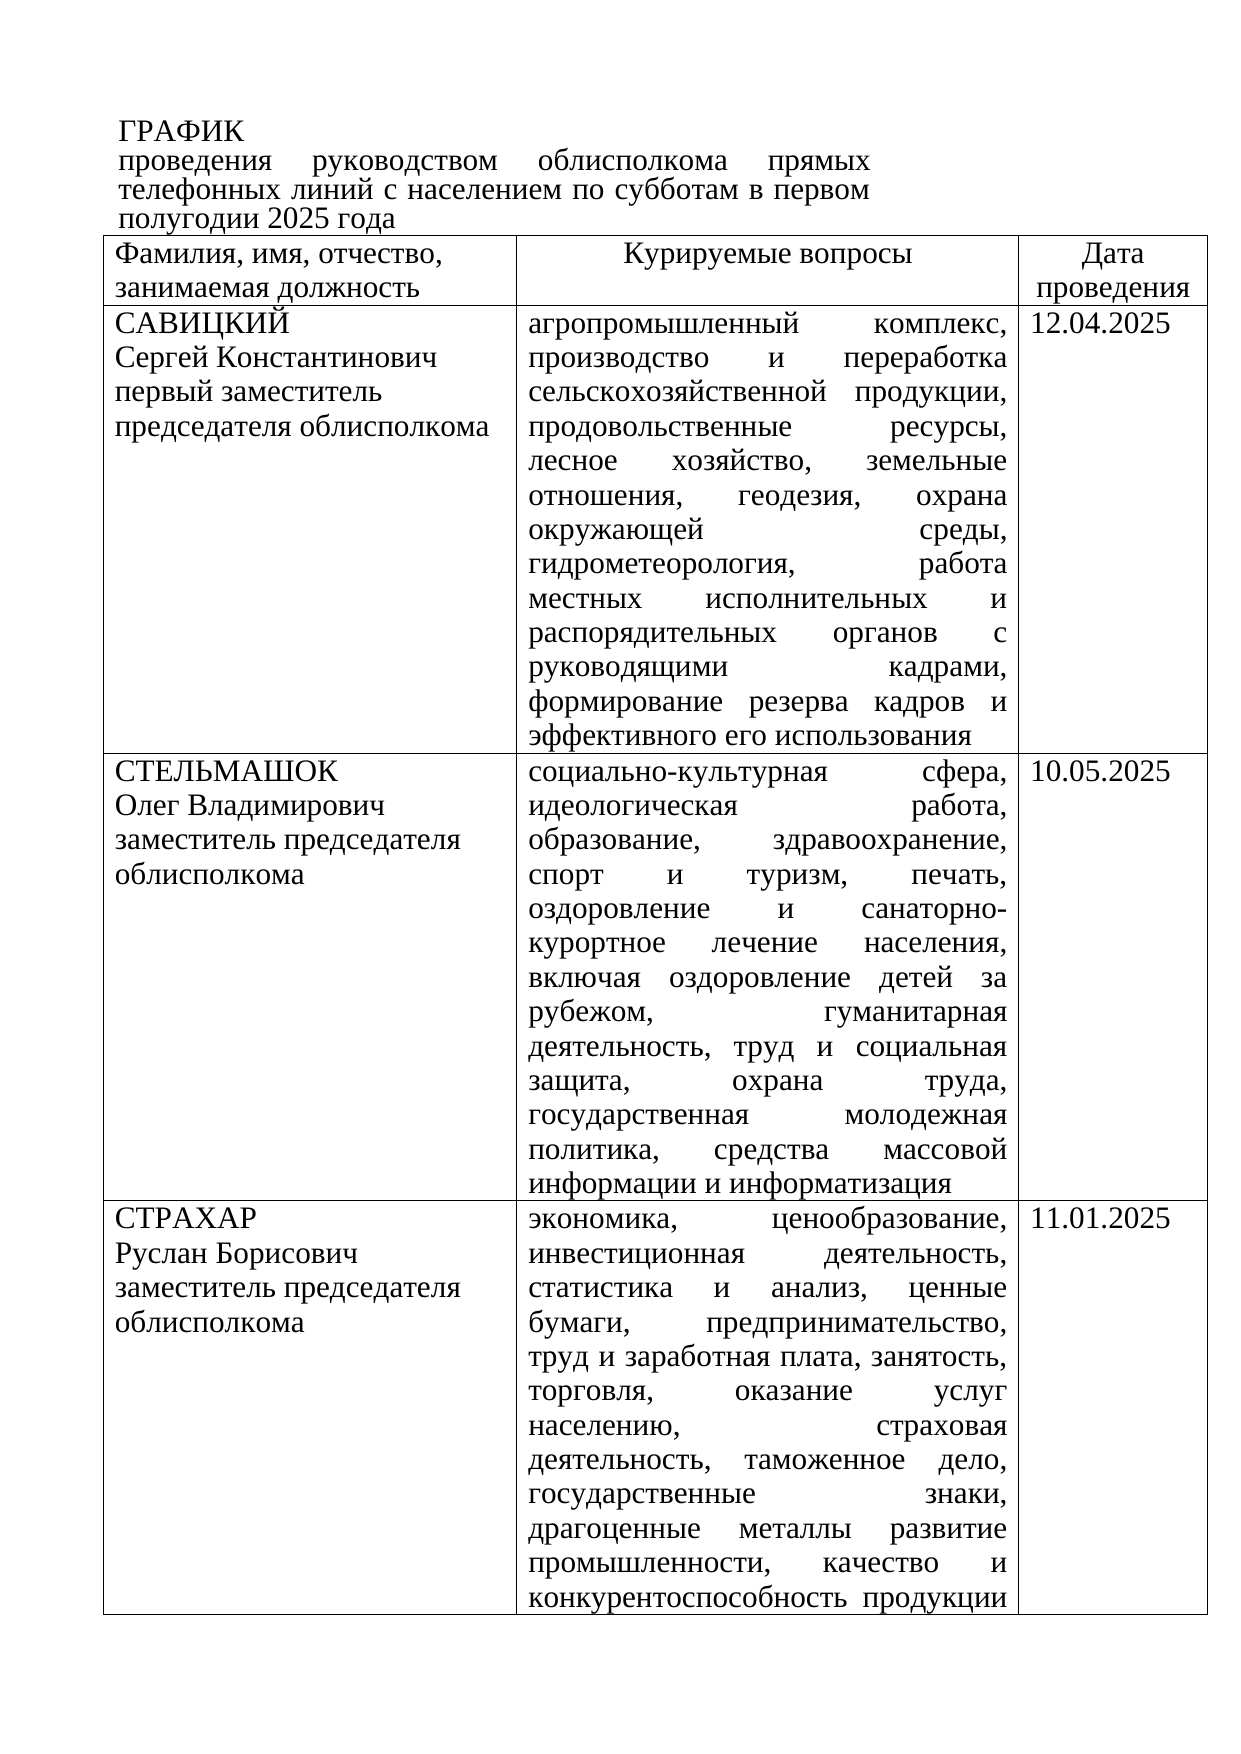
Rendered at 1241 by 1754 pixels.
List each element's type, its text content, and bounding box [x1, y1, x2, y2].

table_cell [517, 1201, 1018, 1614]
table_cell социально-культурная сфера, идеологическая работа, образование, здравоохранение, спорт и туризм, печать, оздоровление и санаторно-курортное лечение населения, включая оздоровление детей за рубежом, гуманитарная деятельность, труд и социальная защита, охрана труда, государственная молодежная политика, средства массовой информации и информатизация [517, 754, 1018, 1200]
table_cell САВИЦКИЙ Сергей Константинович первый заместитель председателя облисполкома [104, 306, 516, 752]
table_cell агропромышленный комплекс, производство и переработка сельскохозяйственной продукции, продовольственные ресурсы, лесное хозяйство, земельные отношения, геодезия, охрана окружающей среды, гидрометеорология, работа местных исполнительных и распорядительных органов с руководящими кадрами, формирование резерва кадров и эффективного его использования [517, 306, 1018, 752]
text проведения руководством облисполкома прямых телефонных линий с населением по субботам в первом полугодии 2025 года [118, 147, 871, 235]
table_header Курируемые вопросы [517, 236, 1018, 304]
table_header Фамилия, имя, отчество, занимаемая должность [104, 236, 516, 304]
table_cell 12.04.2025 [1019, 306, 1207, 752]
table_cell 10.05.2025 [1019, 754, 1207, 1200]
text ГРАФИК [118, 118, 886, 147]
table_cell СТЕЛЬМАШОК Олег Владимирович заместитель председателя облисполкома [104, 754, 516, 1200]
table_header Дата проведения [1019, 236, 1207, 304]
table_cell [104, 1201, 516, 1614]
table_cell 11.01.2025 [1019, 1201, 1207, 1614]
